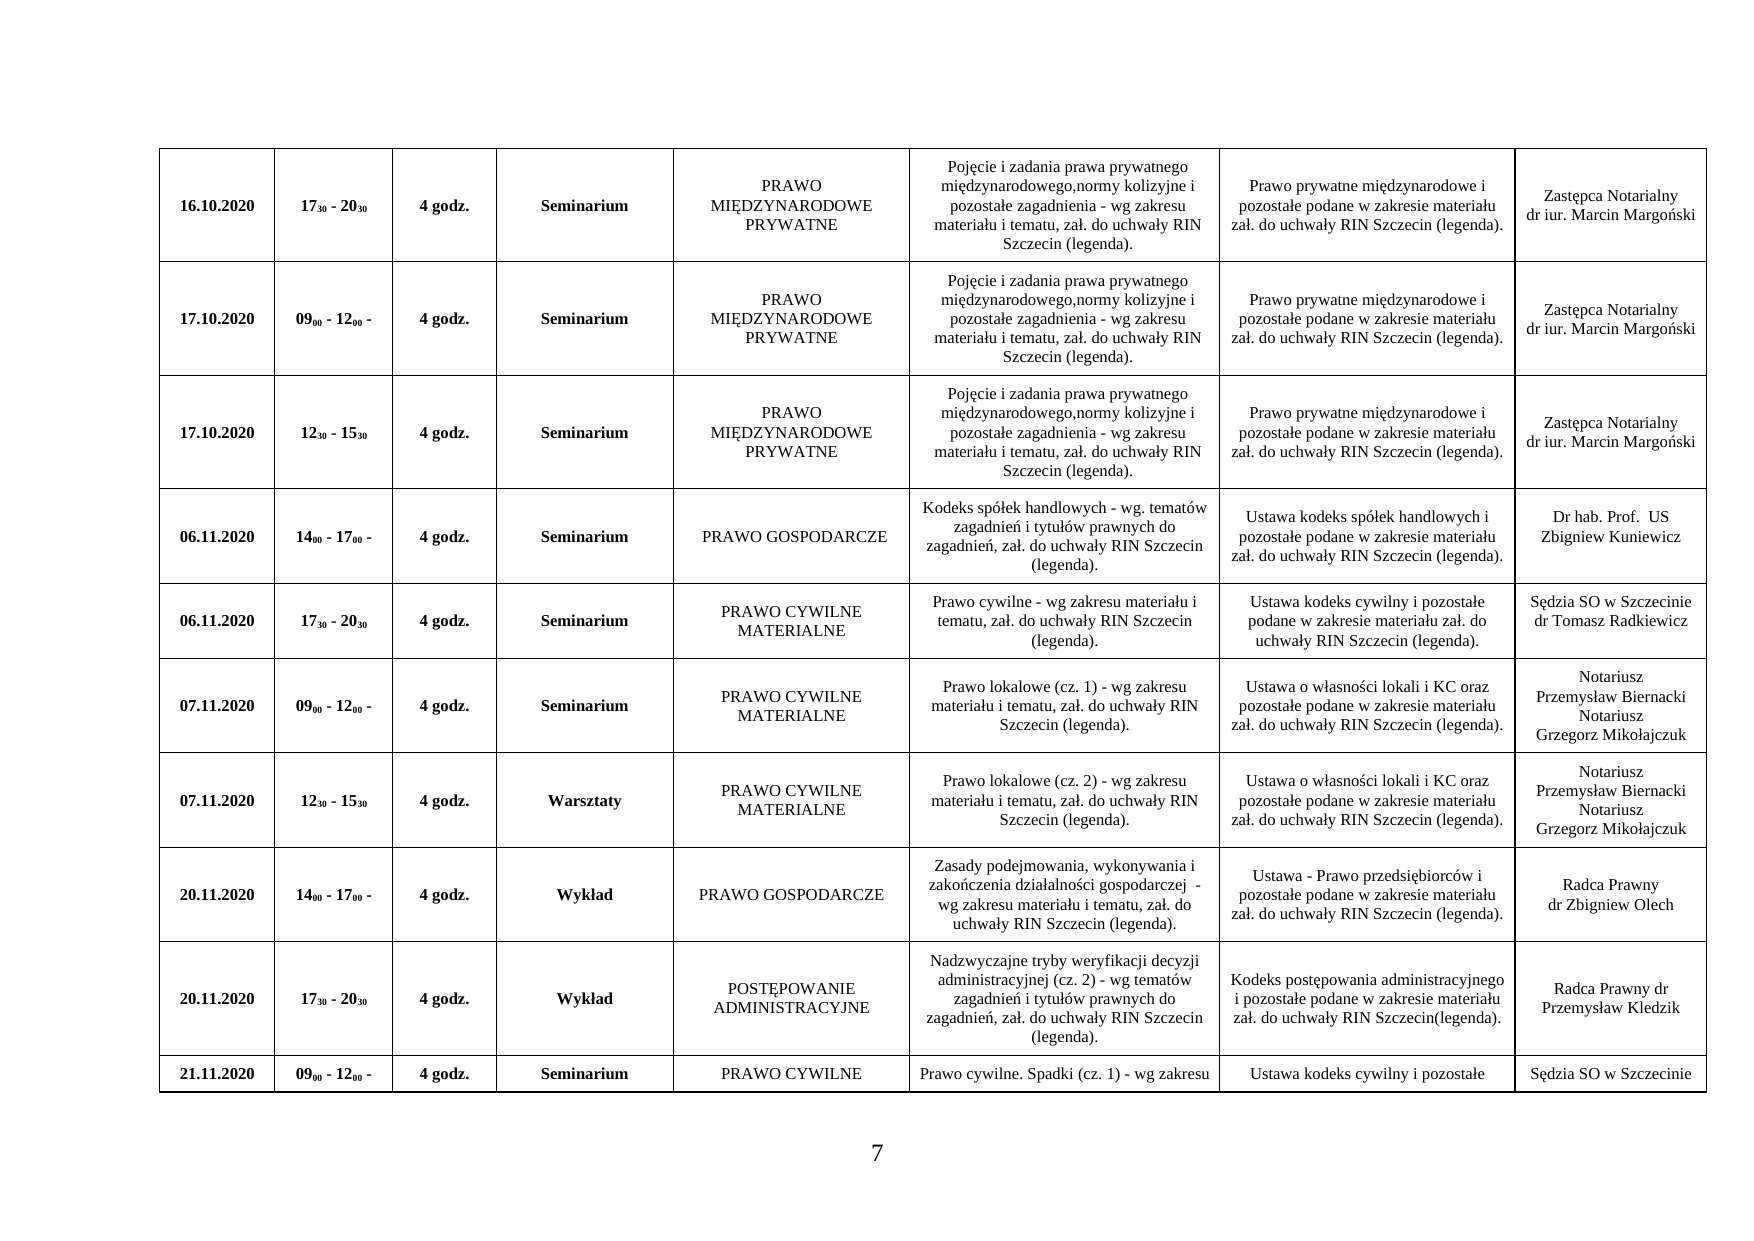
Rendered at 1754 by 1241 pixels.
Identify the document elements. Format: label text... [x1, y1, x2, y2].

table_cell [674, 149, 909, 261]
table_cell Seminarium [497, 489, 673, 583]
table_cell 4 godz. [393, 489, 496, 583]
table_cell 4 godz. [393, 262, 496, 375]
table_cell 1730 - 2030 [275, 584, 392, 658]
table_cell Wykład [497, 942, 673, 1054]
table_cell Ustawa - Prawo przedsiębiorców i pozostałe podane w zakresie materiału zał. do uchwały RIN Szczecin (legenda). [1220, 848, 1514, 941]
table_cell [674, 1056, 909, 1091]
table_cell Notariusz Przemysław Biernacki Notariusz Grzegorz Mikołajczuk [1516, 753, 1706, 847]
table_cell Seminarium [497, 149, 673, 261]
table_cell 07.11.2020 [160, 659, 274, 752]
table_cell Ustawa kodeks cywilny i pozostałe podane w zakresie materiału zał. do uchwały RIN Szczecin (legenda). [1220, 584, 1514, 658]
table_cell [1516, 1056, 1706, 1091]
table_cell Sędzia SO w Szczecinie dr Tomasz Radkiewicz [1516, 584, 1706, 658]
table_cell PRAWO GOSPODARCZE [674, 848, 909, 941]
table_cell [1220, 1056, 1514, 1091]
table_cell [910, 149, 1219, 261]
table_cell Prawo cywilne - wg zakresu materiału i tematu, zał. do uchwały RIN Szczecin (legenda). [910, 584, 1219, 658]
table_cell Prawo prywatne międzynarodowe i pozostałe podane w zakresie materiału zał. do uchwały RIN Szczecin (legenda). [1220, 262, 1514, 375]
table_cell Ustawa kodeks spółek handlowych i pozostałe podane w zakresie materiału zał. do uchwały RIN Szczecin (legenda). [1220, 489, 1514, 583]
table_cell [1516, 149, 1706, 261]
table_cell POSTĘPOWANIE ADMINISTRACYJNE [674, 942, 909, 1054]
table_cell Prawo lokalowe (cz. 2) - wg zakresu materiału i tematu, zał. do uchwały RIN Szczecin (legenda). [910, 753, 1219, 847]
table_cell 1730 - 2030 [275, 942, 392, 1054]
table_cell Kodeks spółek handlowych - wg. tematów zagadnień i tytułów prawnych do zagadnień, zał. do uchwały RIN Szczecin (legenda). [910, 489, 1219, 583]
table_cell Nadzwyczajne tryby weryfikacji decyzji administracyjnej (cz. 2) - wg tematów zagadnień i tytułów prawnych do zagadnień, zał. do uchwały RIN Szczecin (legenda). [910, 942, 1219, 1054]
table_cell 17.10.2020 [160, 262, 274, 375]
table_cell 20.11.2020 [160, 942, 274, 1054]
table_cell Ustawa o własności lokali i KC oraz pozostałe podane w zakresie materiału zał. do uchwały RIN Szczecin (legenda). [1220, 753, 1514, 847]
table_cell 1230 - 1530 [275, 753, 392, 847]
table_cell Prawo prywatne międzynarodowe i pozostałe podane w zakresie materiału zał. do uchwały RIN Szczecin (legenda). [1220, 376, 1514, 488]
table_cell 06.11.2020 [160, 489, 274, 583]
table_cell PRAWO GOSPODARCZE [674, 489, 909, 583]
table_cell 4 godz. [393, 659, 496, 752]
table_cell 0900 - 1200 - [275, 262, 392, 375]
table_cell 4 godz. [393, 376, 496, 488]
table_cell Kodeks postępowania administracyjnego i pozostałe podane w zakresie materiału zał. do uchwały RIN Szczecin(legenda). [1220, 942, 1514, 1054]
table_cell Seminarium [497, 376, 673, 488]
table_cell Seminarium [497, 1056, 673, 1091]
table_cell Radca Prawny dr Zbigniew Olech [1516, 848, 1706, 941]
table_cell PRAWO MIĘDZYNARODOWE PRYWATNE [674, 376, 909, 488]
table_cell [910, 1056, 1219, 1091]
table_cell Zastępca Notarialny dr iur. Marcin Margoński [1516, 262, 1706, 375]
table_cell 17.10.2020 [160, 376, 274, 488]
table_cell 1230 - 1530 [275, 376, 392, 488]
table_cell 16.10.2020 [160, 149, 274, 261]
table_cell Ustawa o własności lokali i KC oraz pozostałe podane w zakresie materiału zał. do uchwały RIN Szczecin (legenda). [1220, 659, 1514, 752]
table_cell 06.11.2020 [160, 584, 274, 658]
table_cell Radca Prawny dr Przemysław Kledzik [1516, 942, 1706, 1054]
table_cell Seminarium [497, 262, 673, 375]
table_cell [1220, 149, 1514, 261]
table_cell 0900 - 1200 - [275, 1056, 392, 1091]
table_cell 4 godz. [393, 584, 496, 658]
table_cell Seminarium [497, 584, 673, 658]
table_cell 1400 - 1700 - [275, 489, 392, 583]
table_cell Dr hab. Prof. US Zbigniew Kuniewicz [1516, 489, 1706, 583]
table_cell 4 godz. [393, 1056, 496, 1091]
table_cell Warsztaty [497, 753, 673, 847]
table_cell PRAWO CYWILNE MATERIALNE [674, 584, 909, 658]
table_cell Seminarium [497, 659, 673, 752]
table_cell 4 godz. [393, 149, 496, 261]
table_cell PRAWO CYWILNE MATERIALNE [674, 753, 909, 847]
table_cell 21.11.2020 [160, 1056, 274, 1091]
table_cell Notariusz Przemysław Biernacki Notariusz Grzegorz Mikołajczuk [1516, 659, 1706, 752]
table_cell Wykład [497, 848, 673, 941]
table_cell 4 godz. [393, 942, 496, 1054]
table_cell PRAWO MIĘDZYNARODOWE PRYWATNE [674, 262, 909, 375]
table_cell 0900 - 1200 - [275, 659, 392, 752]
table_cell 07.11.2020 [160, 753, 274, 847]
table_cell Prawo lokalowe (cz. 1) - wg zakresu materiału i tematu, zał. do uchwały RIN Szczecin (legenda). [910, 659, 1219, 752]
table_cell 4 godz. [393, 753, 496, 847]
table_cell 20.11.2020 [160, 848, 274, 941]
table_cell 4 godz. [393, 848, 496, 941]
table_cell 1400 - 1700 - [275, 848, 392, 941]
table_cell Zasady podejmowania, wykonywania i zakończenia działalności gospodarczej - wg zakresu materiału i tematu, zał. do uchwały RIN Szczecin (legenda). [910, 848, 1219, 941]
table_cell 1730 - 2030 [275, 149, 392, 261]
table_cell Zastępca Notarialny dr iur. Marcin Margoński [1516, 376, 1706, 488]
table_cell PRAWO CYWILNE MATERIALNE [674, 659, 909, 752]
